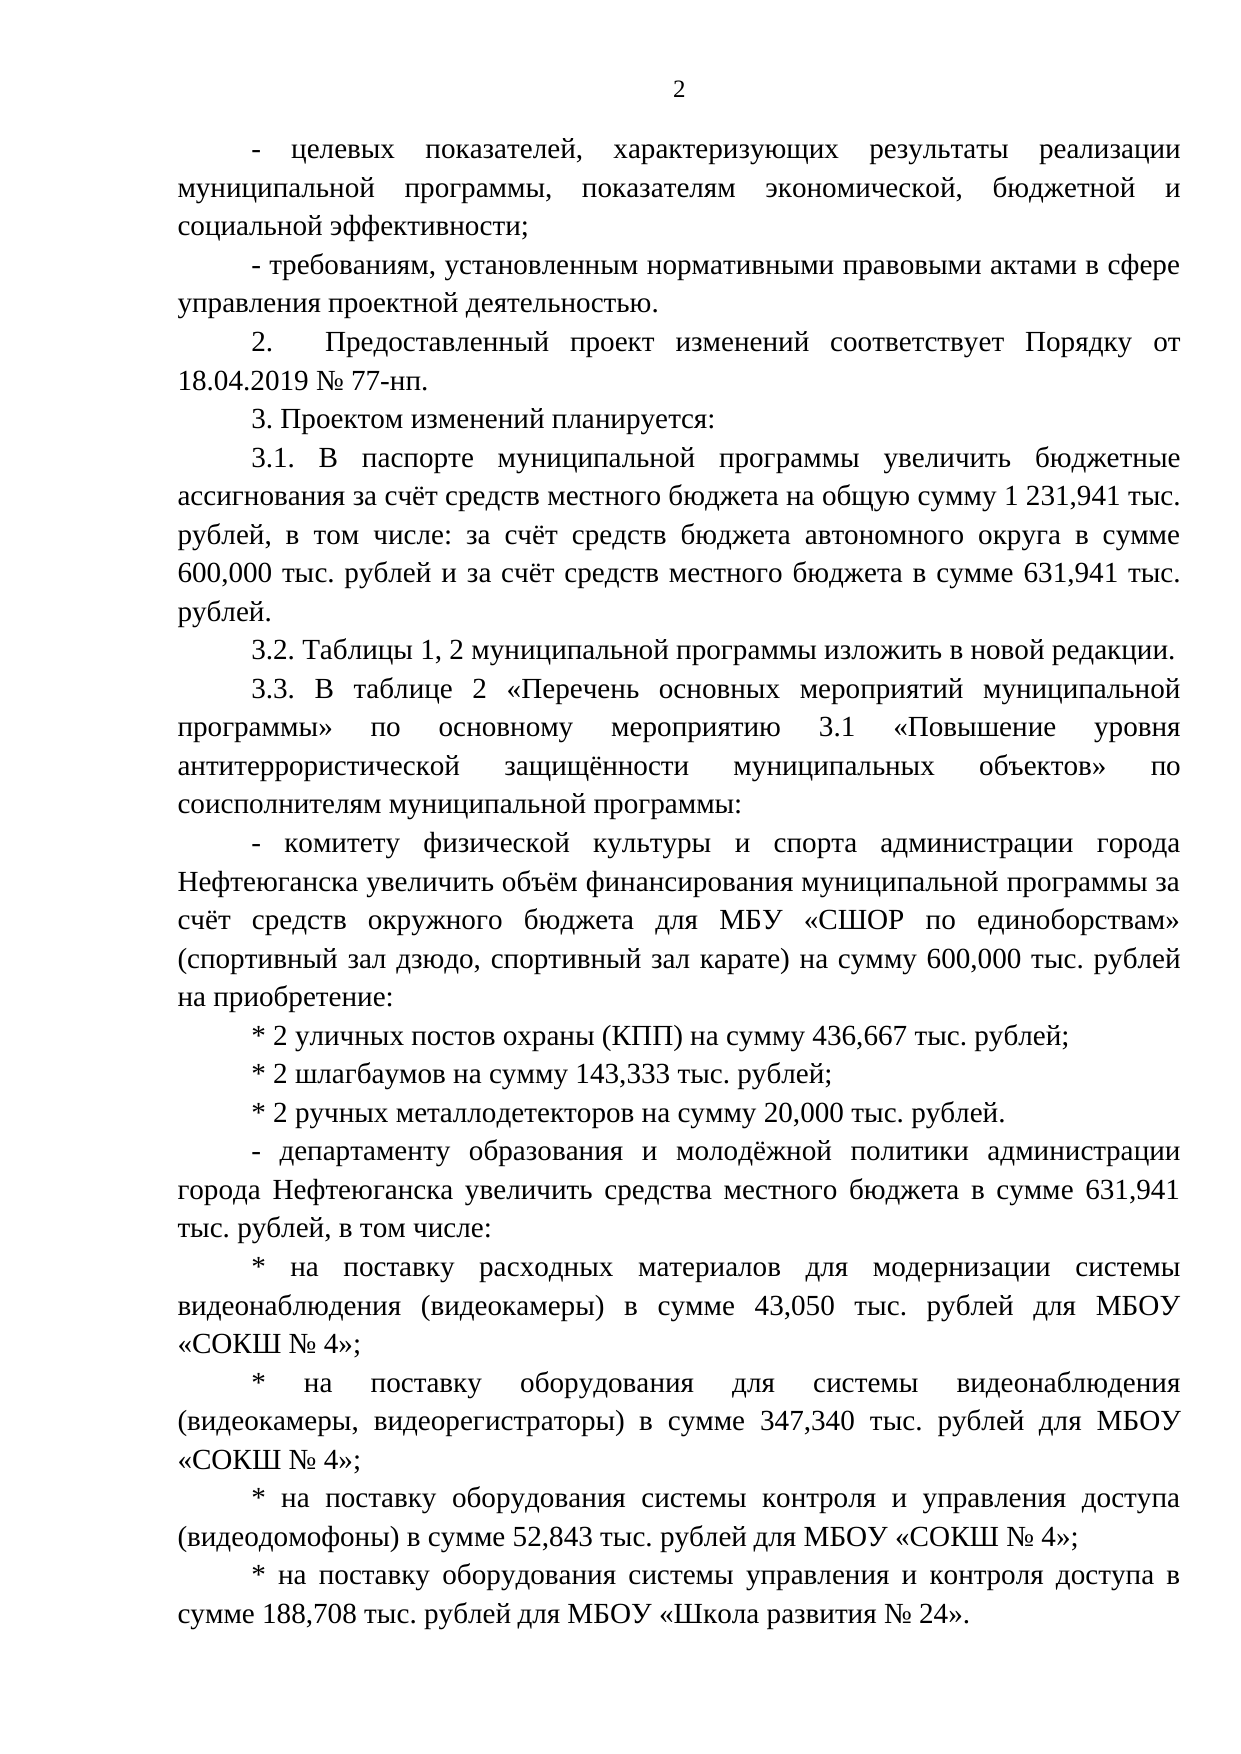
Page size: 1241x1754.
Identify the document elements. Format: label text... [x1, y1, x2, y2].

text * на поставку расходных материалов для модернизации системы видеонаблюдения (видеокамеры) в сумме 43,050 тыс. рублей для МБОУ «СОКШ № 4»; [177, 1249, 1181, 1360]
text 3.3. В таблице 2 «Перечень основных мероприятий муниципальной программы» по основному мероприятию 3.1 «Повышение уровня антитеррористической защищённости муниципальных объектов» по соисполнителям муниципальной программы: [177, 671, 1181, 820]
text - целевых показателей, характеризующих результаты реализации муниципальной программы, показателям экономической, бюджетной и социальной эффективности; [177, 131, 1181, 242]
text 3. Проектом изменений планируется: [177, 401, 1181, 435]
text * на поставку оборудования системы контроля и управления доступа (видеодомофоны) в сумме 52,843 тыс. рублей для МБОУ «СОКШ № 4»; [177, 1480, 1181, 1552]
text 2. Предоставленный проект изменений соответствует Порядку от 18.04.2019 № 77-нп. [177, 324, 1181, 396]
text - комитету физической культуры и спорта администрации города Нефтеюганска увеличить объём финансирования муниципальной программы за счёт средств окружного бюджета для МБУ «СШОР по единоборствам» (спортивный зал дзюдо, спортивный зал карате) на сумму 600,000 тыс. рублей на приобретение: [177, 825, 1181, 1013]
text - требованиям, установленным нормативными правовыми актами в сфере управления проектной деятельностью. [177, 247, 1181, 319]
text * 2 ручных металлодетекторов на сумму 20,000 тыс. рублей. [177, 1095, 1181, 1128]
text * на поставку оборудования системы управления и контроля доступа в сумме 188,708 тыс. рублей для МБОУ «Школа развития № 24». [177, 1557, 1181, 1629]
text * 2 уличных постов охраны (КПП) на сумму 436,667 тыс. рублей; [177, 1018, 1181, 1051]
text 3.1. В паспорте муниципальной программы увеличить бюджетные ассигнования за счёт средств местного бюджета на общую сумму 1 231,941 тыс. рублей, в том числе: за счёт средств бюджета автономного округа в сумме 600,000 тыс. рублей и за счёт средств местного бюджета в сумме 631,941 тыс. рублей. [177, 440, 1181, 627]
text 3.2. Таблицы 1, 2 муниципальной программы изложить в новой редакции. [177, 632, 1181, 666]
text * на поставку оборудования для системы видеонаблюдения (видеокамеры, видеорегистраторы) в сумме 347,340 тыс. рублей для МБОУ «СОКШ № 4»; [177, 1365, 1181, 1475]
text * 2 шлагбаумов на сумму 143,333 тыс. рублей; [177, 1056, 1181, 1090]
text - департаменту образования и молодёжной политики администрации города Нефтеюганска увеличить средства местного бюджета в сумме 631,941 тыс. рублей, в том числе: [177, 1133, 1181, 1244]
